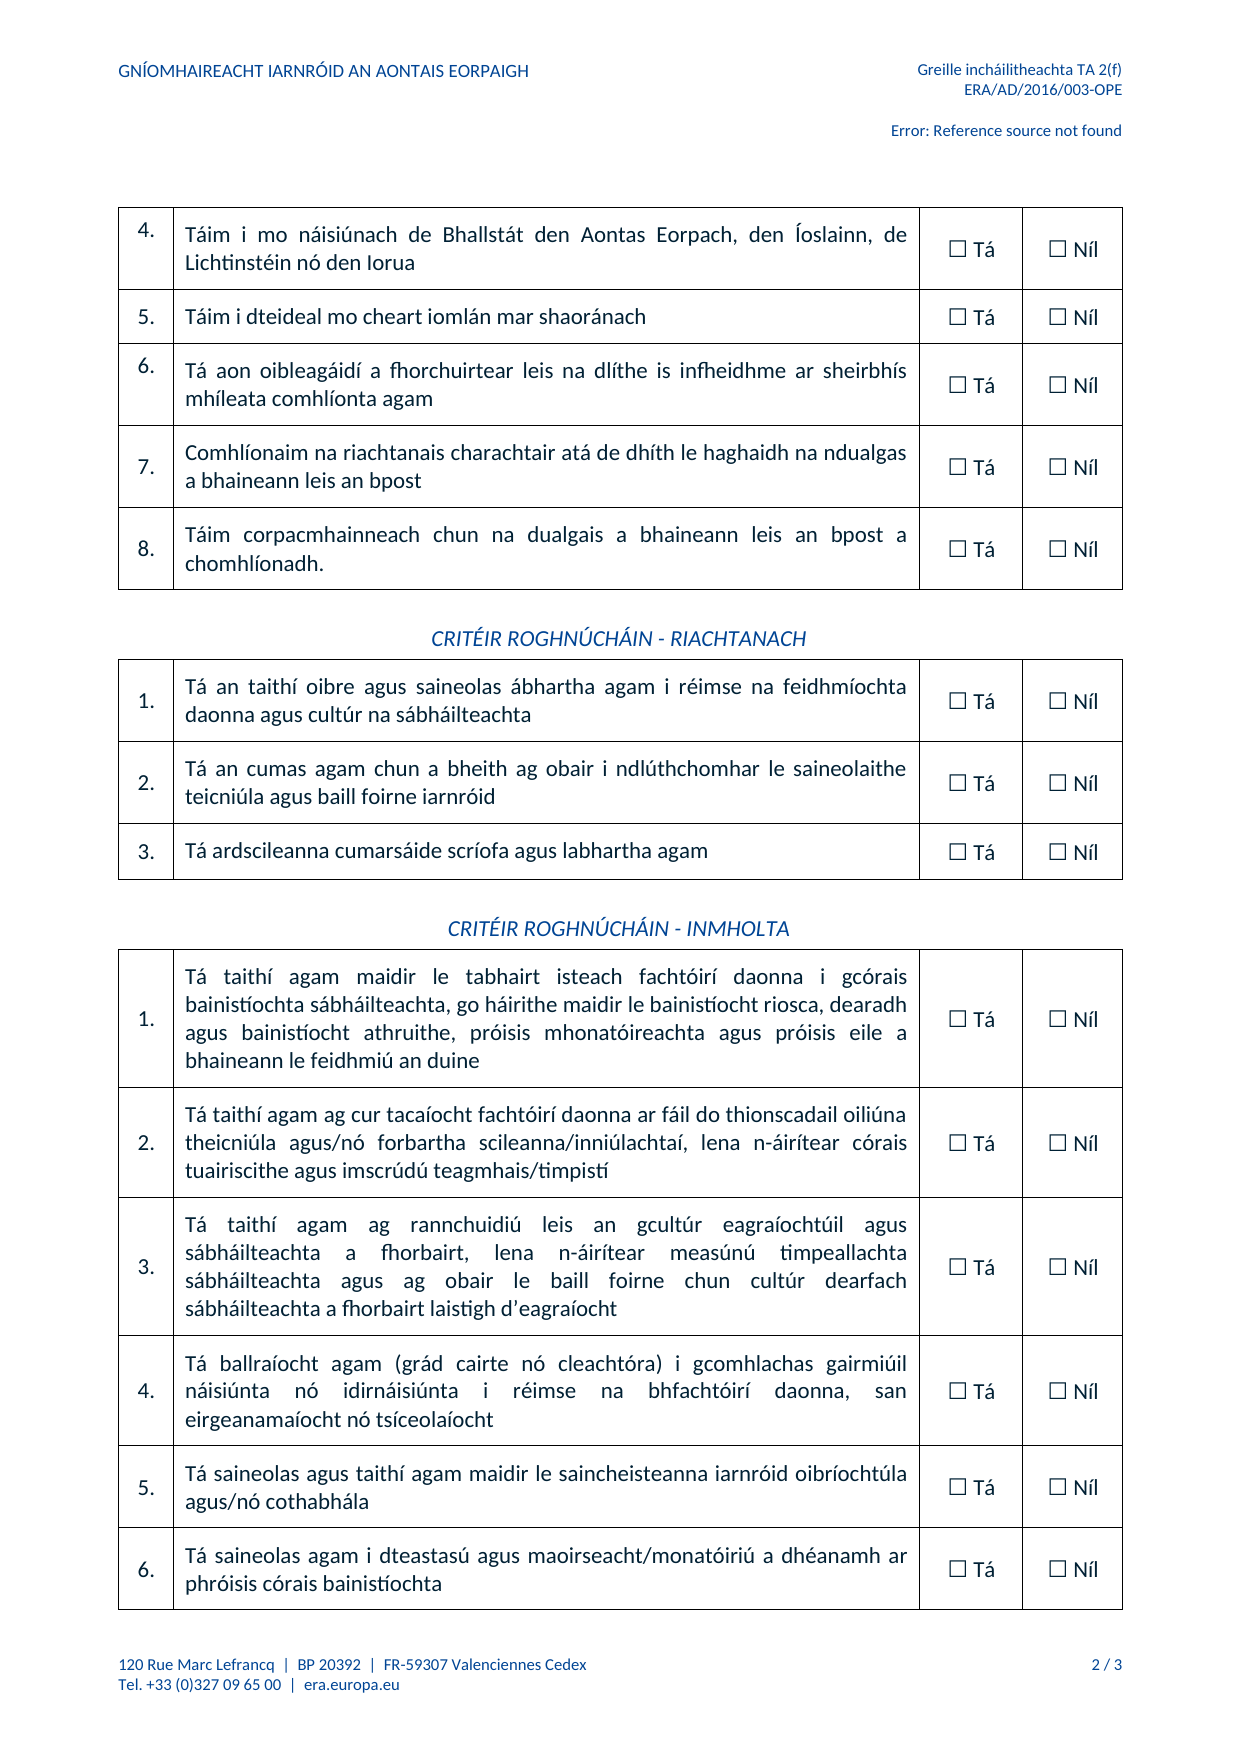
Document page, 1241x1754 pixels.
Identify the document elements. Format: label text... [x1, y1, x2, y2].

table_cell 8. [119, 508, 173, 589]
table_cell ☐ Tá [920, 742, 1022, 823]
table_cell ☐ Níl [1023, 1088, 1122, 1197]
table_cell Táim i dteideal mo cheart iomlán mar shaoránach [174, 290, 919, 343]
table_cell 4. [119, 208, 173, 289]
table_cell Tá saineolas agam i dteastasú agus maoirseacht/monatóiriú a dhéanamh ar phróisis córais bainistíochta [174, 1528, 919, 1609]
table_cell ☐ Níl [1023, 1446, 1122, 1527]
table_cell ☐ Tá [920, 1528, 1022, 1609]
table_cell Tá ardscileanna cumarsáide scríofa agus labhartha agam [174, 824, 919, 879]
table_header ☐ Tá [920, 660, 1022, 741]
table_header ☐ Níl [1023, 950, 1122, 1087]
table_cell ☐ Níl [1023, 290, 1122, 343]
table_cell ☐ Níl [1023, 1198, 1122, 1335]
table_cell Tá an cumas agam chun a bheith ag obair i ndlúthchomhar le saineolaithe teicniúla agus baill foirne iarnróid [174, 742, 919, 823]
table_cell 4. [119, 1336, 173, 1445]
subtitle CRITÉIR ROGHNÚCHÁIN - RIACHTANACH [118, 624, 1122, 652]
table_cell 7. [119, 426, 173, 507]
table_cell Tá aon oibleagáidí a fhorchuirtear leis na dlíthe is infheidhme ar sheirbhís mhíleata comhlíonta agam [174, 344, 919, 425]
table_cell Táim i mo náisiúnach de Bhallstát den Aontas Eorpach, den Íoslainn, de Lichtinstéin nó den Iorua [174, 208, 919, 289]
table_cell ☐ Tá [920, 1336, 1022, 1445]
table_cell 6. [119, 1528, 173, 1609]
table_header 1. [119, 660, 173, 741]
table_cell ☐ Níl [1023, 208, 1122, 289]
table_cell ☐ Níl [1023, 508, 1122, 589]
table_header ☐ Níl [1023, 660, 1122, 741]
table_cell ☐ Tá [920, 344, 1022, 425]
table_cell ☐ Níl [1023, 426, 1122, 507]
table_header Tá taithí agam maidir le tabhairt isteach fachtóirí daonna i gcórais bainistíochta sábháilteachta, go háirithe maidir le bainistíocht riosca, dearadh agus bainistíocht athruithe, próisis mhonatóireachta agus próisis eile a bhaineann le feidhmiú an duine [174, 950, 919, 1087]
table_cell ☐ Tá [920, 508, 1022, 589]
table_cell ☐ Tá [920, 426, 1022, 507]
table_cell ☐ Níl [1023, 1528, 1122, 1609]
table_cell 6. [119, 344, 173, 425]
table_cell 2. [119, 742, 173, 823]
table_cell 3. [119, 1198, 173, 1335]
table_cell Tá taithí agam ag cur tacaíocht fachtóirí daonna ar fáil do thionscadail oiliúna theicniúla agus/nó forbartha scileanna/inniúlachtaí, lena n-áirítear córais tuairiscithe agus imscrúdú teagmhais/timpistí [174, 1088, 919, 1197]
subtitle CRITÉIR ROGHNÚCHÁIN - INMHOLTA [118, 914, 1122, 942]
table_header Tá an taithí oibre agus saineolas ábhartha agam i réimse na feidhmíochta daonna agus cultúr na sábháilteachta [174, 660, 919, 741]
table_cell 5. [119, 1446, 173, 1527]
table_cell 2. [119, 1088, 173, 1197]
table_cell Tá saineolas agus taithí agam maidir le saincheisteanna iarnróid oibríochtúla agus/nó cothabhála [174, 1446, 919, 1527]
table_header 1. [119, 950, 173, 1087]
table_cell 5. [119, 290, 173, 343]
table_cell Táim corpacmhainneach chun na dualgais a bhaineann leis an bpost a chomhlíonadh. [174, 508, 919, 589]
table_cell 3. [119, 824, 173, 879]
table_cell ☐ Níl [1023, 742, 1122, 823]
table_cell ☐ Níl [1023, 824, 1122, 879]
table_header ☐ Tá [920, 950, 1022, 1087]
table_cell ☐ Níl [1023, 1336, 1122, 1445]
table_cell ☐ Tá [920, 290, 1022, 343]
table_cell Tá ballraíocht agam (grád cairte nó cleachtóra) i gcomhlachas gairmiúil náisiúnta nó idirnáisiúnta i réimse na bhfachtóirí daonna, san eirgeanamaíocht nó tsíceolaíocht [174, 1336, 919, 1445]
table_cell Comhlíonaim na riachtanais charachtair atá de dhíth le haghaidh na ndualgas a bhaineann leis an bpost [174, 426, 919, 507]
table_cell Tá taithí agam ag rannchuidiú leis an gcultúr eagraíochtúil agus sábháilteachta a fhorbairt, lena n-áirítear measúnú timpeallachta sábháilteachta agus ag obair le baill foirne chun cultúr dearfach sábháilteachta a fhorbairt laistigh d’eagraíocht [174, 1198, 919, 1335]
table_cell ☐ Tá [920, 1088, 1022, 1197]
table_cell ☐ Tá [920, 824, 1022, 879]
table_cell ☐ Tá [920, 208, 1022, 289]
table_cell ☐ Tá [920, 1198, 1022, 1335]
table_cell ☐ Tá [920, 1446, 1022, 1527]
table_cell ☐ Níl [1023, 344, 1122, 425]
